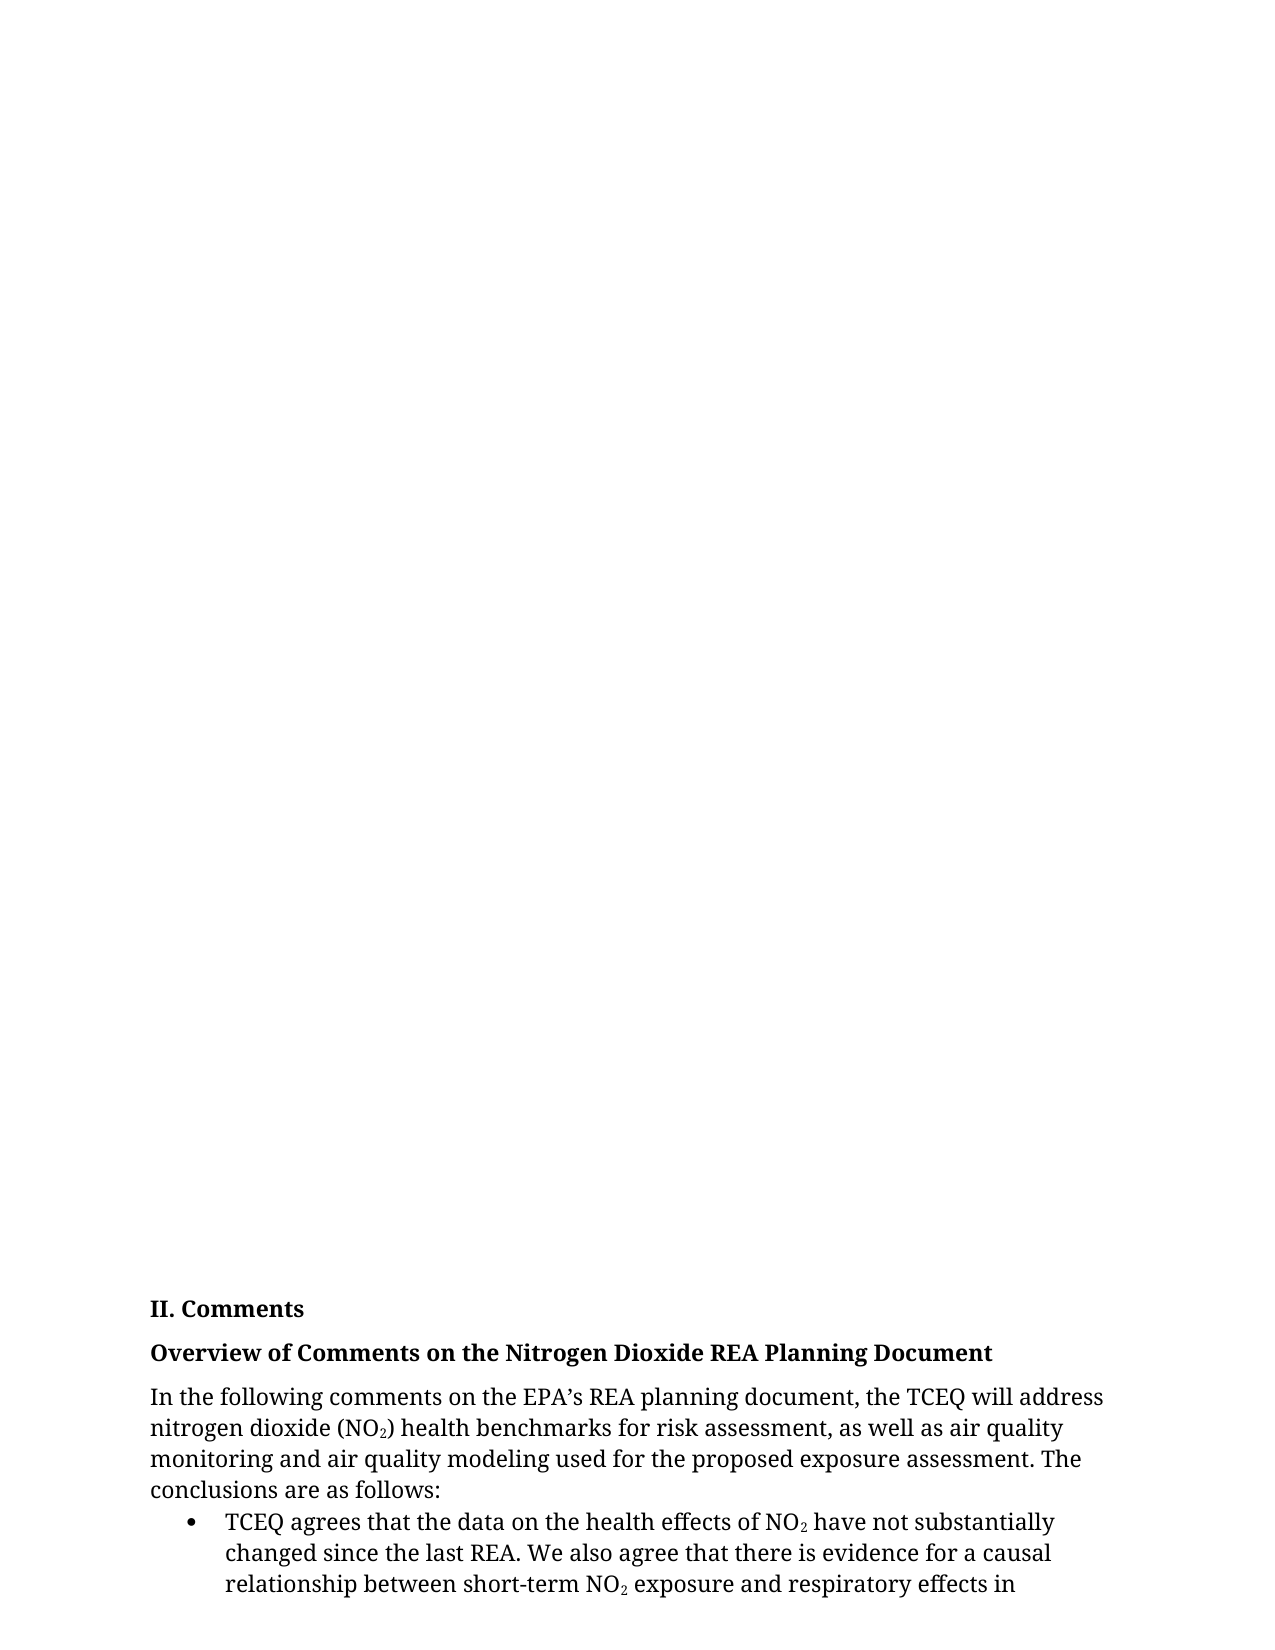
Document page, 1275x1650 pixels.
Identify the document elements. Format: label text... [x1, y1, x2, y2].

list TCEQ agrees that the data on the health effects of NO2 have not substantially changed since the last REA. We also agree that there is evidence for a causal relationship between short-term NO2 exposure and respiratory effects in asthmatics. Data based on the effects of NO2 exposure measured during controlled human exposure studies can and should be used for a human health risk assessment. On the other hand, the uncertainties in the epidemiology studies (exposure measurement error, confounding, etc), makes these data unsuitable for deriving a risk assessment. [187, 1506, 1125, 1599]
text In the following comments on the EPA’s REA planning document, the TCEQ will address nitrogen dioxide (NO2) health benchmarks for risk assessment, as well as air quality monitoring and air quality modeling used for the proposed exposure assessment. The conclusions are as follows: [150, 1381, 1125, 1506]
subtitle II. Comments [150, 1293, 1125, 1324]
subtitle Overview of Comments on the Nitrogen Dioxide REA Planning Document [150, 1337, 1125, 1368]
